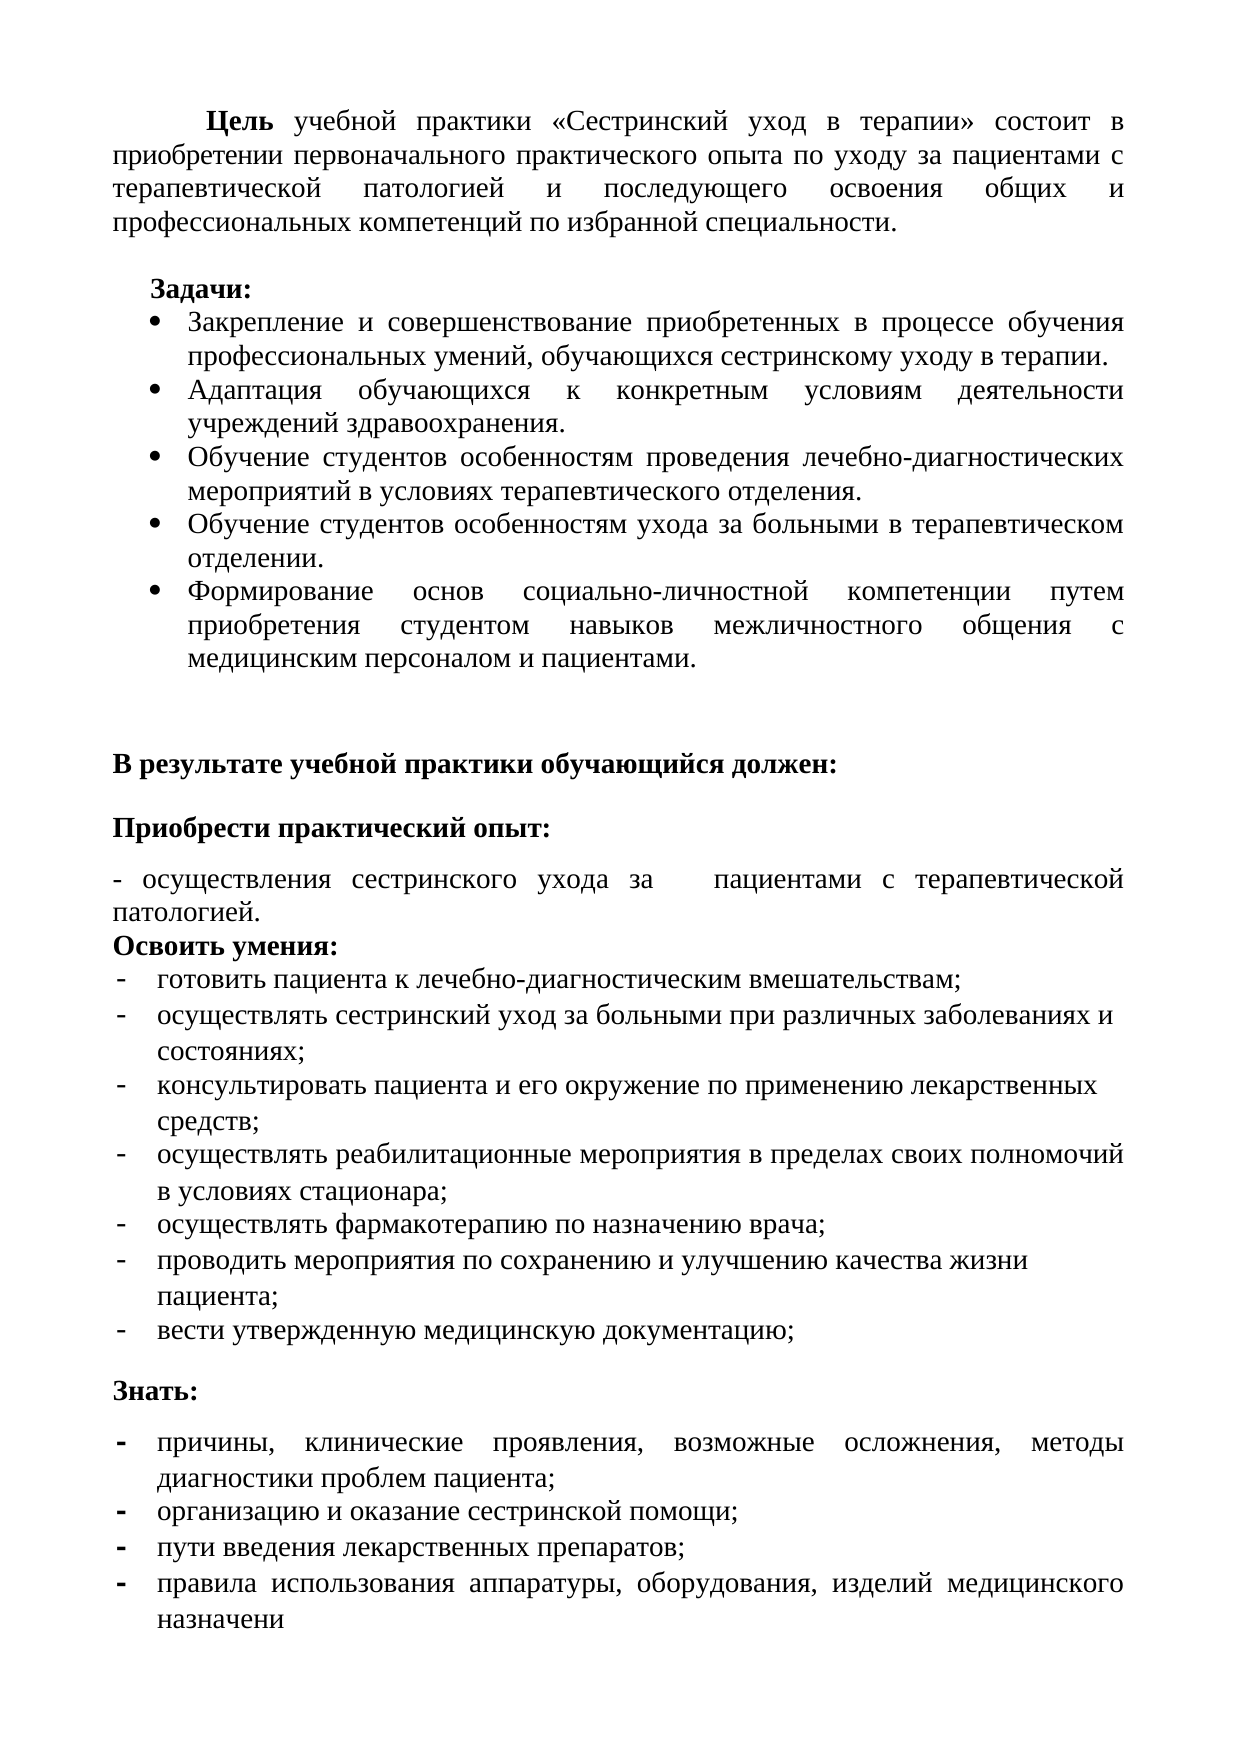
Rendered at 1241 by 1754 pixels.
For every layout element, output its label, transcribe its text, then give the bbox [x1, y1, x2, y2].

list осуществлять фармакотерапию по назначению врача; [112, 1206, 1125, 1242]
text Цель учебной практики «Сестринский уход в терапии» состоит в приобретении первоначального практического опыта по уходу за пациентами с терапевтической патологией и последующего освоения общих и профессиональных компетенций по избранной специальности. [112, 103, 1125, 237]
list Обучение студентов особенностям проведения лечебно-диагностических мероприятий в условиях терапевтического отделения. [150, 439, 1125, 506]
list Формирование основ социально-личностной компетенции путем приобретения студентом навыков межличностного общения с медицинским персоналом и пациентами. [150, 573, 1125, 674]
list осуществлять сестринский уход за больными при различных заболеваниях и состояниях; [112, 997, 1125, 1067]
list - осуществления сестринского ухода за пациентами с терапевтической патологией. [112, 861, 1125, 928]
text Приобрести практический опыт: [112, 810, 1125, 843]
list Обучение студентов особенностям ухода за больными в терапевтическом отделении. [150, 506, 1125, 573]
text В результате учебной практики обучающийся должен: [112, 746, 1125, 780]
list организацию и оказание сестринской помощи; [112, 1493, 1125, 1529]
list причины, клинические проявления, возможные осложнения, методы диагностики проблем пациента; [112, 1424, 1125, 1493]
list пути введения лекарственных препаратов; [112, 1529, 1125, 1566]
list Закрепление и совершенствование приобретенных в процессе обучения профессиональных умений, обучающихся сестринскому уходу в терапии. [150, 304, 1125, 372]
list Освоить умения: [112, 928, 1125, 961]
list консультировать пациента и его окружение по применению лекарственных средств; [112, 1067, 1125, 1137]
list правила использования аппаратуры, оборудования, изделий медицинского назначени [112, 1566, 1125, 1635]
list Адаптация обучающихся к конкретным условиям деятельности учреждений здравоохранения. [150, 372, 1125, 439]
list проводить мероприятия по сохранению и улучшению качества жизни пациента; [112, 1242, 1125, 1312]
list вести утвержденную медицинскую документацию; [112, 1312, 1125, 1348]
list осуществлять реабилитационные мероприятия в пределах своих полномочий в условиях стационара; [112, 1137, 1125, 1206]
text Знать: [112, 1373, 1125, 1406]
list готовить пациента к лечебно-диагностическим вмешательствам; [112, 961, 1125, 997]
text Задачи: [150, 271, 1125, 304]
